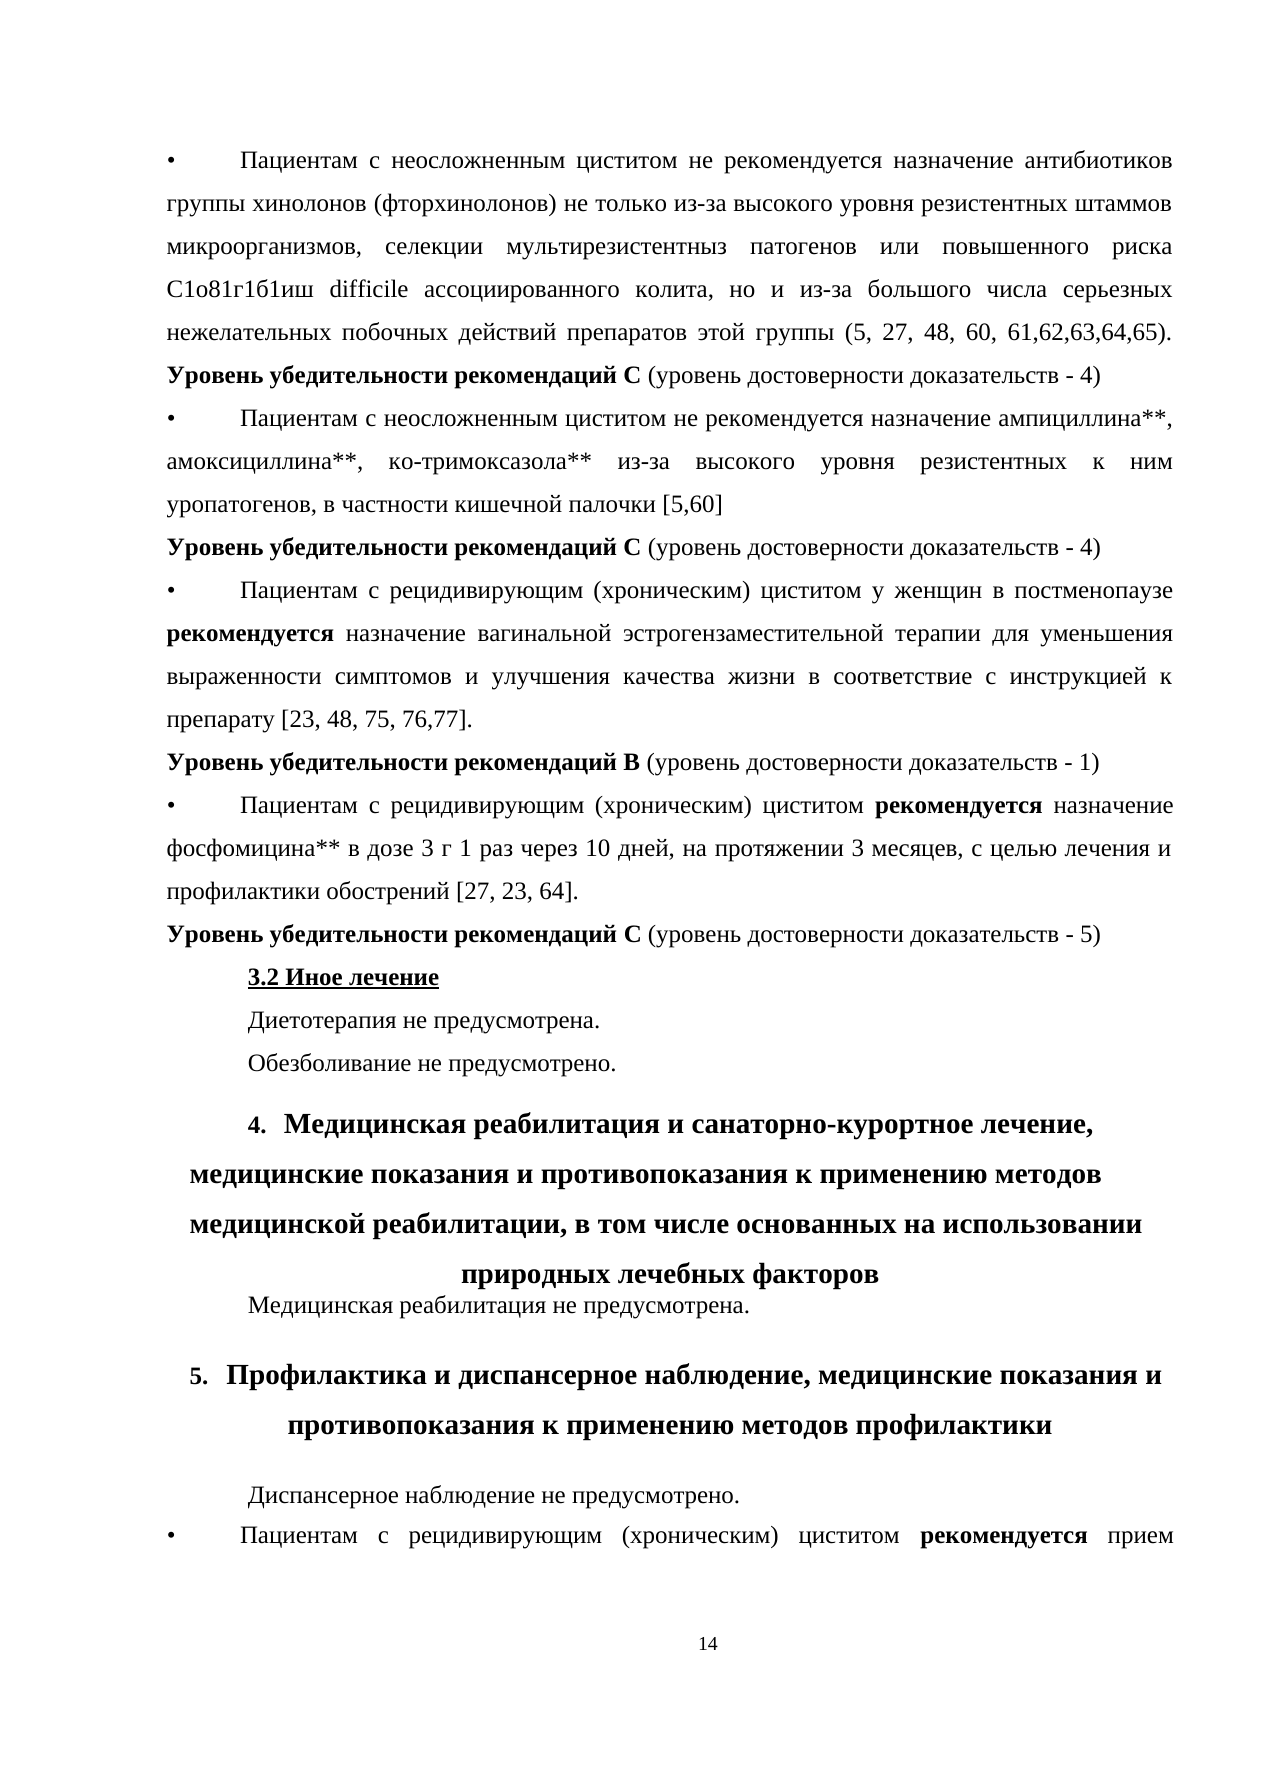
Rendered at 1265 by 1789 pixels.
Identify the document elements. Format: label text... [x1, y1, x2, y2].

text Уровень убедительности рекомендаций В (уровень достоверности доказательств - 1) [166, 736, 1173, 779]
text Диетотерапия не предусмотрена. [189, 994, 1173, 1037]
text Диспансерное наблюдение не предусмотрено. [189, 1484, 1173, 1509]
list Профилактика и диспансерное наблюдение, медицинские показания и противопоказания к применению методов профилактики [189, 1344, 1173, 1445]
list Пациентам с рецидивирующим (хроническим) циститом у женщин в постменопаузе рекомендуется назначение вагинальной эстрогензаместительной терапии для уменьшения выраженности симптомов и улучшения качества жизни в соответствие с инструкцией к препарату [23, 48, 75, 76,77]. [166, 564, 1173, 736]
text 3.2 Иное лечение [189, 951, 1173, 994]
list Пациентам с неосложненным циститом не рекомендуется назначение ампициллина**, амоксициллина**, ко-тримоксазола** из-за высокого уровня резистентных к ним уропатогенов, в частности кишечной палочки [5,60] [166, 392, 1173, 521]
text Уровень убедительности рекомендаций С (уровень достоверности доказательств - 4) [166, 521, 1173, 564]
text природных лечебных факторов [166, 1243, 1173, 1293]
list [166, 1509, 1173, 1552]
list Пациентам с неосложненным циститом не рекомендуется назначение антибиотиков группы хинолонов (фторхинолонов) не только из-за высокого уровня резистентных штаммов микроорганизмов, селекции мультирезистентныз патогенов или повышенного риска С1о81г1б1иш difficile ассоциированного колита, но и из-за большого числа серьезных нежелательных побочных действий препаратов этой группы (5, 27, 48, 60, 61,62,63,64,65). Уровень убедительности рекомендаций С (уровень достоверности доказательств - 4) [166, 134, 1173, 392]
text Обезболивание не предусмотрено. [189, 1037, 1173, 1080]
text Уровень убедительности рекомендаций C (уровень достоверности доказательств - 5) [166, 908, 1173, 951]
text Медицинская реабилитация не предусмотрена. [189, 1293, 1173, 1318]
list Медицинская реабилитация и санаторно-курортное лечение, медицинские показания и противопоказания к применению методов медицинской реабилитации, в том числе основанных на использовании [189, 1093, 1173, 1243]
list Пациентам с рецидивирующим (хроническим) циститом рекомендуется назначение фосфомицина** в дозе 3 г 1 раз через 10 дней, на протяжении 3 месяцев, с целью лечения и профилактики обострений [27, 23, 64]. [166, 779, 1173, 908]
